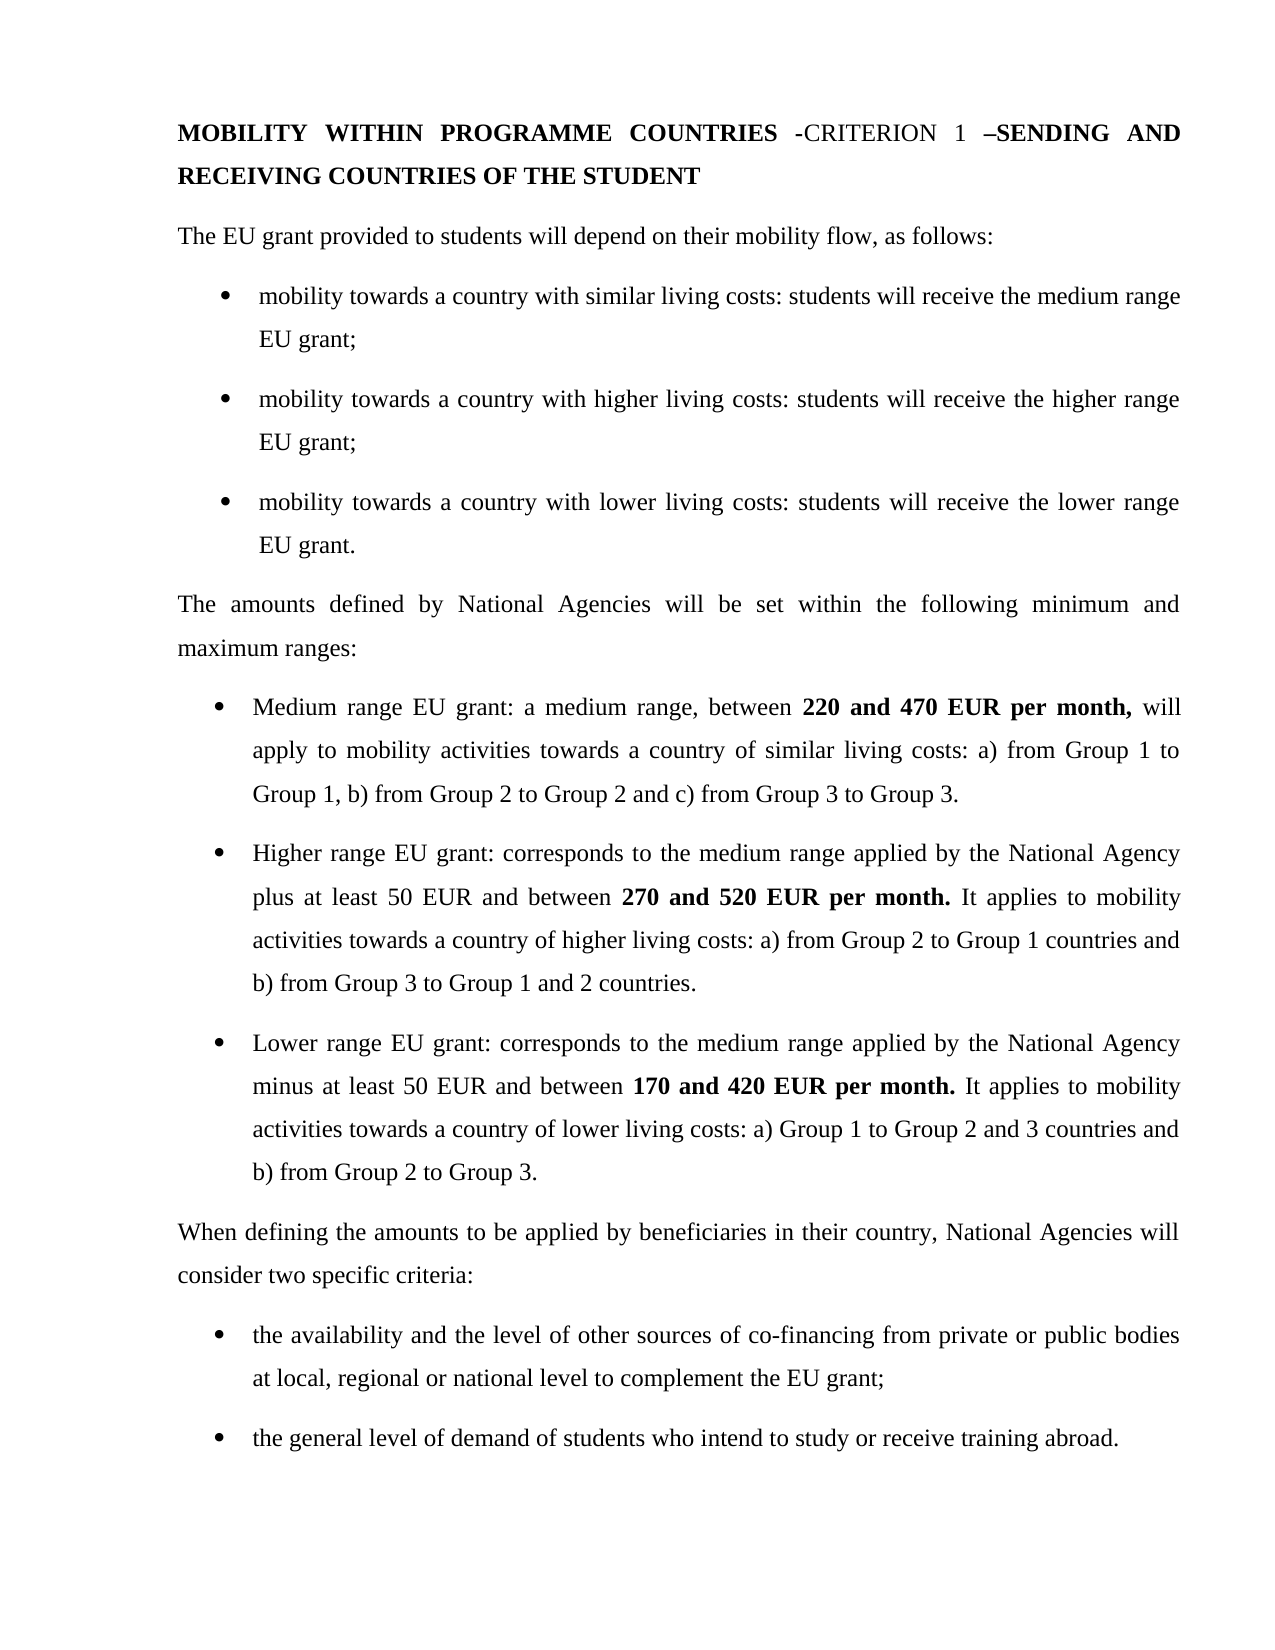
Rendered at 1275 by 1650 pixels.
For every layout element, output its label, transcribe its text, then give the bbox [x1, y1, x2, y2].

list mobility towards a country with higher living costs: students will receive the higher range EU grant; [221, 384, 1181, 456]
list mobility towards a country with lower living costs: students will receive the lower range EU grant. [221, 487, 1181, 558]
text The amounts defined by National Agencies will be set within the following minimum and maximum ranges: [177, 589, 1181, 661]
list Medium range EU grant: a medium range, between 220 and 470 EUR per month, will apply to mobility activities towards a country of similar living costs: a) from Group 1 to Group 1, b) from Group 2 to Group 2 and c) from Group 3 to Group 3. [215, 692, 1181, 807]
list the availability and the level of other sources of co-financing from private or public bodies at local, regional or national level to complement the EU grant; [215, 1320, 1181, 1392]
list Lower range EU grant: corresponds to the medium range applied by the National Agency minus at least 50 EUR and between 170 and 420 EUR per month. It applies to mobility activities towards a country of lower living costs: a) Group 1 to Group 2 and 3 countries and b) from Group 2 to Group 3. [215, 1028, 1181, 1186]
list the general level of demand of students who intend to study or receive training abroad. [215, 1423, 1181, 1451]
text When defining the amounts to be applied by beneficiaries in their country, National Agencies will consider two specific criteria: [177, 1217, 1181, 1289]
list mobility towards a country with similar living costs: students will receive the medium range EU grant; [221, 281, 1181, 353]
text The EU grant provided to students will depend on their mobility flow, as follows: [177, 221, 1181, 250]
text MOBILITY WITHIN PROGRAMME COUNTRIES -CRITERION 1 –SENDING AND RECEIVING COUNTRIES OF THE STUDENT [177, 118, 1181, 190]
list Higher range EU grant: corresponds to the medium range applied by the National Agency plus at least 50 EUR and between 270 and 520 EUR per month. It applies to mobility activities towards a country of higher living costs: a) from Group 2 to Group 1 countries and b) from Group 3 to Group 1 and 2 countries. [215, 838, 1181, 997]
